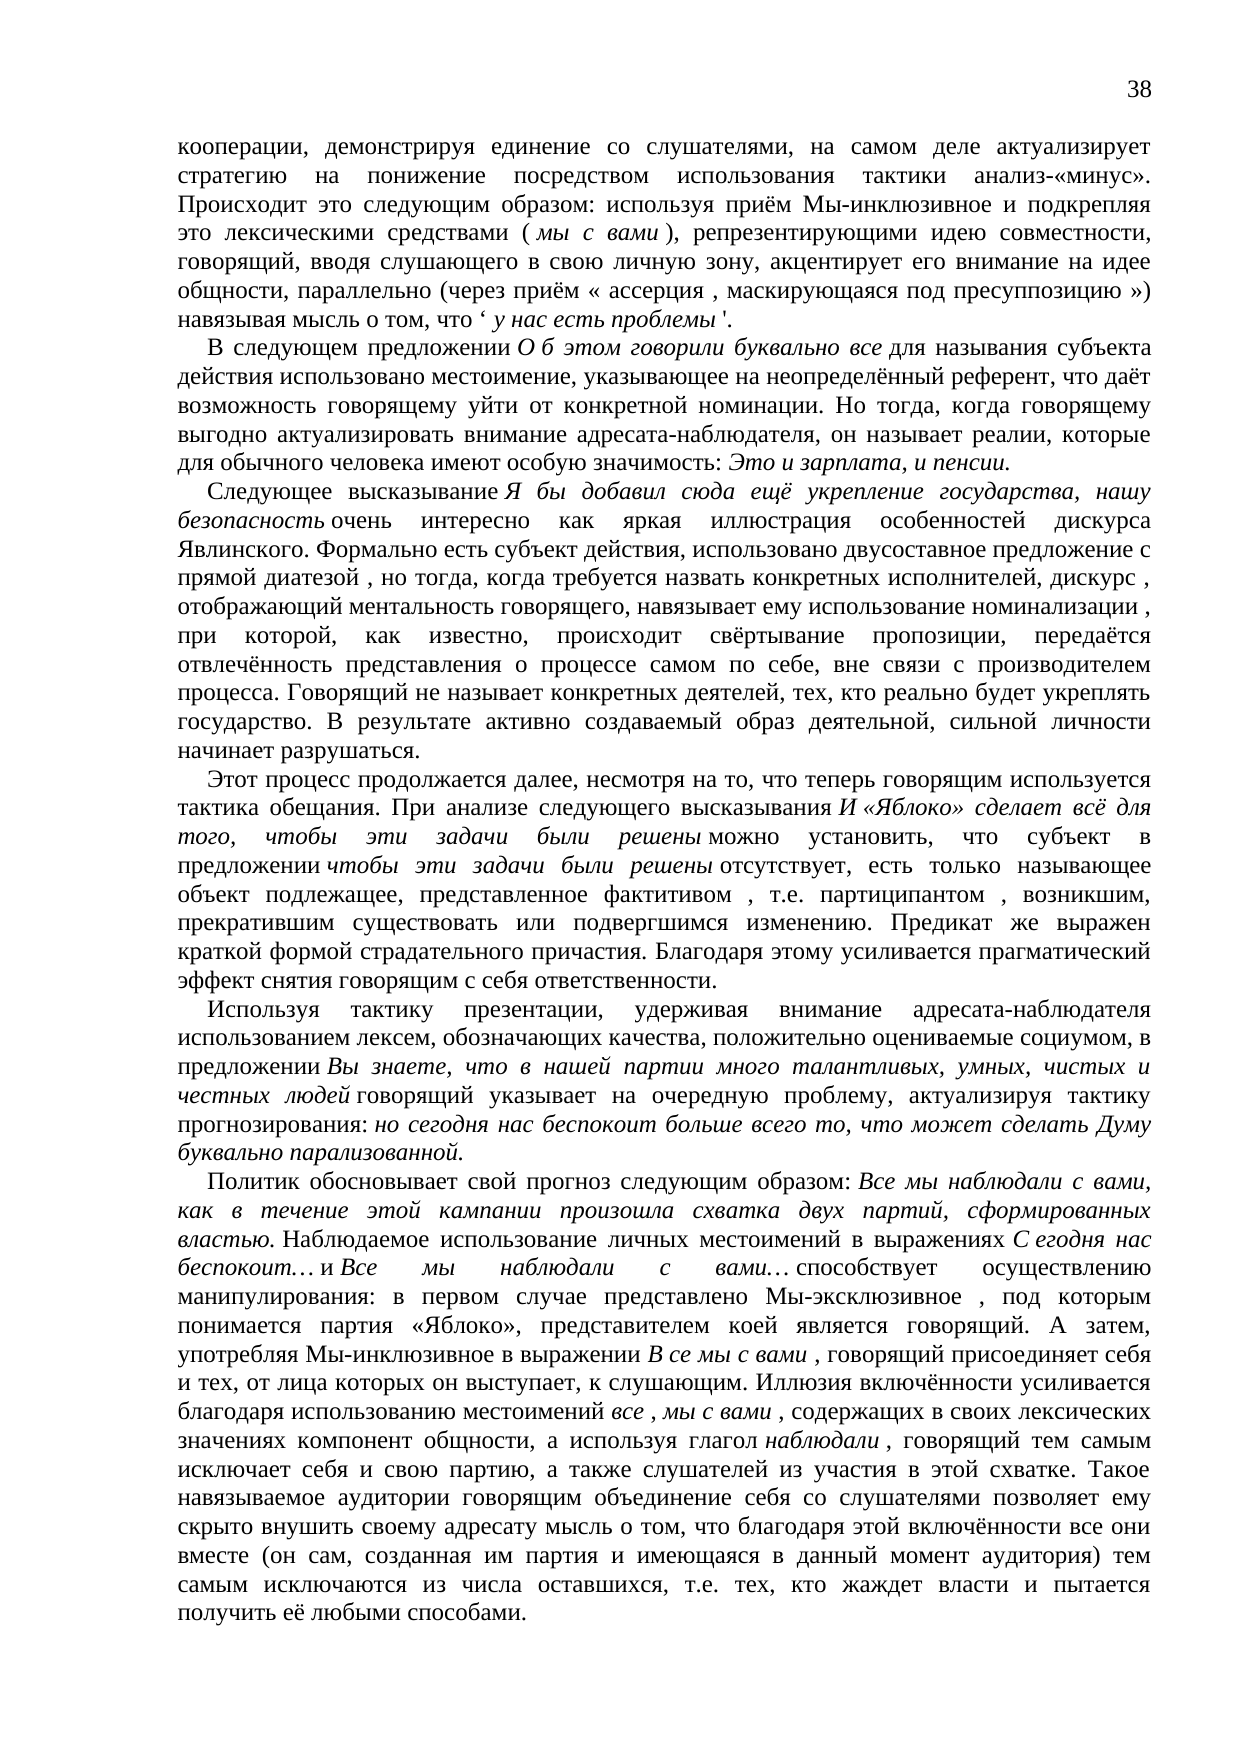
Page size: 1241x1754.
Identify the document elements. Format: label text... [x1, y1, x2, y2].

text Следующее высказывание Я бы добавил сюда ещё укрепление государства, нашу безопасность очень интересно как яркая иллюстрация особенностей дискурса Явлинского. Формально есть субъект действия, использовано двусоставное предложение с прямой диатезой , но тогда, когда требуется назвать конкретных исполнителей, дискурс , отображающий ментальность говорящего, навязывает ему использование номинализации , при которой, как известно, происходит свёртывание пропозиции, передаётся отвлечённость представления о процессе самом по себе, вне связи с производителем процесса. Говорящий не называет конкретных деятелей, тех, кто реально будет укреплять государство. В результате активно создаваемый образ деятельной, сильной личности начинает разрушаться. [177, 476, 1152, 764]
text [177, 131, 1152, 332]
text Этот процесс продолжается далее, несмотря на то, что теперь говорящим используется тактика обещания. При анализе следующего высказывания И «Яблоко» сделает всё для того, чтобы эти задачи были решены можно установить, что субъект в предложении чтобы эти задачи были решены отсутствует, есть только называющее объект подлежащее, представленное фактитивом , т.е. партиципантом , возникшим, прекратившим существовать или подвергшимся изменению. Предикат же выражен краткой формой страдательного причастия. Благодаря этому усиливается прагматический эффект снятия говорящим с себя ответственности. [177, 764, 1152, 994]
text В следующем предложении О б этом говорили буквально все для называния субъекта действия использовано местоимение, указывающее на неопределённый референт, что даёт возможность говорящему уйти от конкретной номинации. Но тогда, когда говорящему выгодно актуализировать внимание адресата-наблюдателя, он называет реалии, которые для обычного человека имеют особую значимость: Это и зарплата, и пенсии. [177, 332, 1152, 476]
text Используя тактику презентации, удерживая внимание адресата-наблюдателя использованием лексем, обозначающих качества, положительно оцениваемые социумом, в предложении Вы знаете, что в нашей партии много талантливых, умных, чистых и честных людей говорящий указывает на очередную проблему, актуализируя тактику прогнозирования: но сегодня нас беспокоит больше всего то, что может сделать Думу буквально парализованной. [177, 994, 1152, 1166]
text Политик обосновывает свой прогноз следующим образом: Все мы наблюдали с вами, как в течение этой кампании произошла схватка двух партий, сформированных властью. Наблюдаемое использование личных местоимений в выражениях С егодня нас беспокоит… и Все мы наблюдали с вами… способствует осуществлению манипулирования: в первом случае представлено Мы-эксклюзивное , под которым понимается партия «Яблоко», представителем коей является говорящий. А затем, употребляя Мы-инклюзивное в выражении В се мы с вами , говорящий присоединяет себя и тех, от лица которых он выступает, к слушающим. Иллюзия включённости усиливается благодаря использованию местоимений все , мы с вами , содержащих в своих лексических значениях компонент общности, а используя глагол наблюдали , говорящий тем самым исключает себя и свою партию, а также слушателей из участия в этой схватке. Такое навязываемое аудитории говорящим объединение себя со слушателями позволяет ему скрыто внушить своему адресату мысль о том, что благодаря этой включённости все они вместе (он сам, созданная им партия и имеющаяся в данный момент аудитория) тем самым исключаются из числа оставшихся, т.е. тех, кто жаждет власти и пытается получить её любыми способами. [177, 1166, 1152, 1626]
